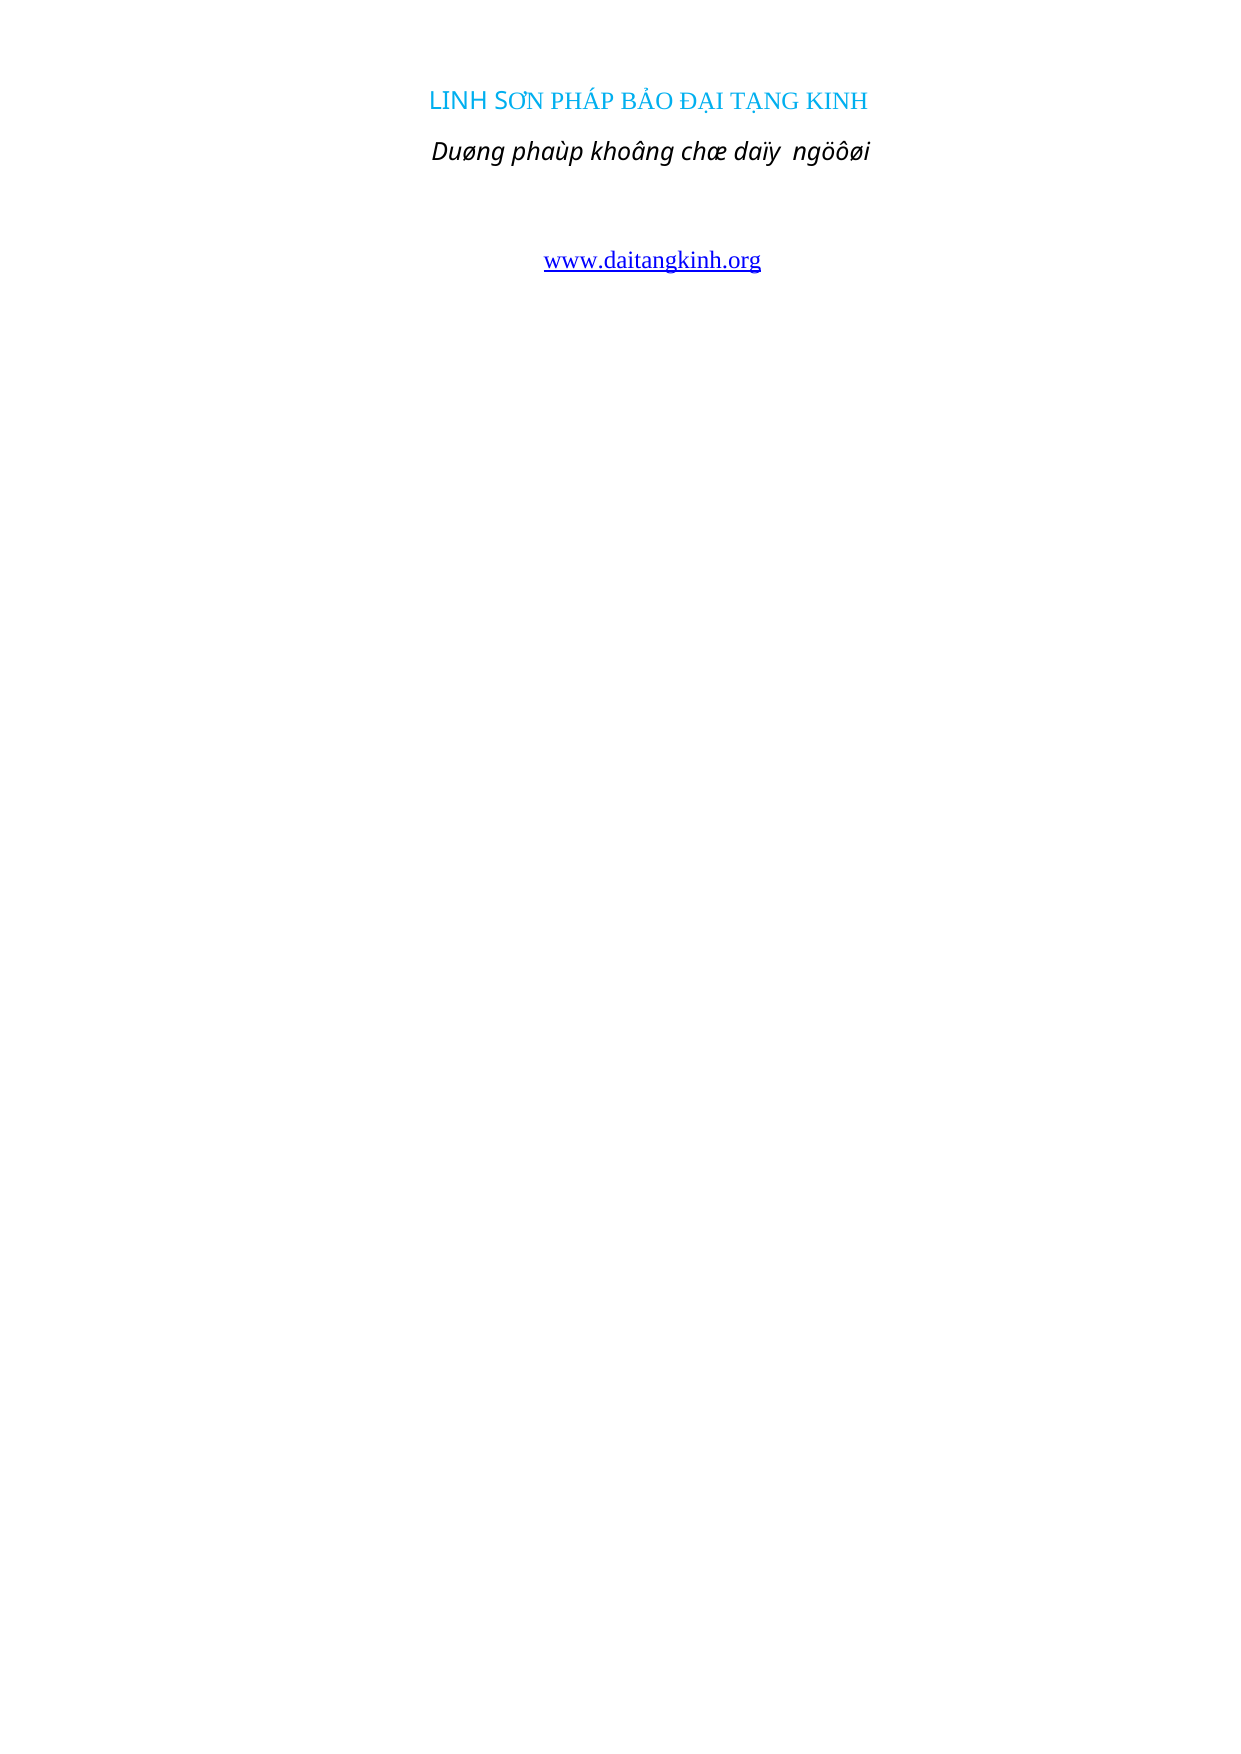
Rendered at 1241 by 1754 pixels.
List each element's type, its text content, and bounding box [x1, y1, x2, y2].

text Duøng phaùp khoâng chæ daïy ngöôøi [431, 135, 1065, 167]
text www.daitangkinh.org [431, 245, 873, 274]
